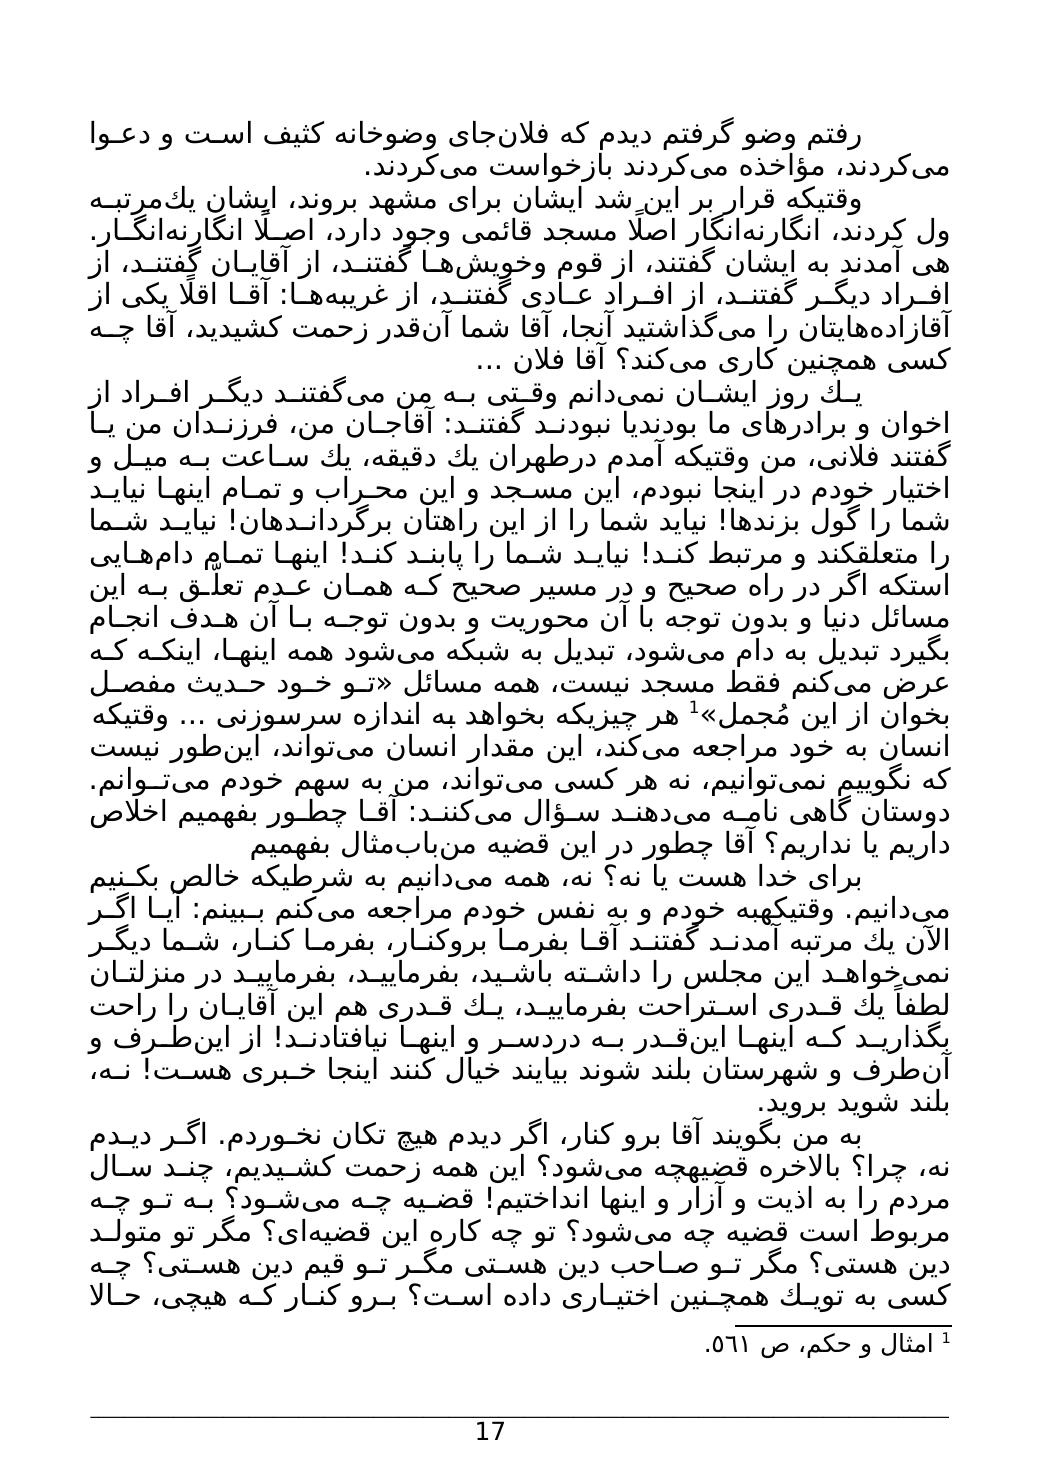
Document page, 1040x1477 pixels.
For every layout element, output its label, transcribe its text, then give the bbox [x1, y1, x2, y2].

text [89, 1119, 951, 1312]
text یك روز ایشان نمی‌دانم وقتی به من می‌گفتند دیگر افراد از اخوان و برادرهای ما بودندیا نبودند گفتند: آقاجان من، فرزندان من یا گفتند فلانی، من وقتیكه آمدم درطهران یك دقیقه، یك ساعت به میل و اختیار خودم در اینجا نبودم، این مسجد و این محراب و تمام اینها نیاید شما را گول بزندها! نیاید شما را از این راهتان برگرداندهان! نیاید شما را متعلقكند و مرتبط كند! نیاید شما را پابند كند! اینها تمام دام‌هایی استكه اگر در راه صحیح و در مسیر صحیح كه همان عدم تعلّق به این مسائل دنیا و بدون توجه با آن محوریت و بدون توجه با آن هدف انجام بگیرد تبدیل به دام می‌شود، تبدیل به شبكه می‌شود همه اینها، اینكه كه عرض می‌كنم فقط مسجد نیست، همه مسائل «تو خود حدیث مفصل بخوان از این مُجمل» هر چیزیكه بخواهد به اندازه سرسوزنی ... وقتیكه انسان به خود مراجعه می‌كند، این مقدار انسان می‌تواند، این‌طور نیست كه نگوییم نمی‌توانیم، نه هر كسی می‌تواند، من به سهم خودم می‌توانم. دوستان گاهی نامه می‌دهند سؤال می‌كنند: آقا چطور بفهمیم اخلاص داریم یا نداریم؟ آقا چطور در این قضیه من‌باب‌مثال بفهمیم‌ [89, 376, 951, 861]
text رفتم وضو گرفتم دیدم كه فلان‌جای وضوخانه كثیف است و دعوا می‌كردند، مؤاخذه می‌كردند بازخواست می‌كردند. [89, 118, 951, 183]
text وقتیكه قرار بر این شد ایشان برای مشهد بروند، ایشان یك‌مرتبه ول كردند، انگارنه‌انگار اصلًا مسجد قائمی وجود دارد، اصلًا انگارنه‌انگار. هی آمدند به ایشان گفتند، از قوم وخویش‌ها گفتند، از آقایان گفتند، از افراد دیگر گفتند، از افراد عادی گفتند، از غریبه‌ها: آقا اقلًا یكی از آقازاده‌هایتان را می‌گذاشتید آنجا، آقا شما آن‌قدر زحمت كشیدید، آقا چه كسی همچنین كاری می‌كند؟ آقا فلان ... [89, 183, 951, 376]
text برای خدا هست یا نه؟ نه، همه می‌دانیم به شرطیكه خالص بكنیم می‌دانیم. وقتیكهبه خودم و به نفس خودم مراجعه می‌كنم ببینم: آیا اگر الآن یك مرتبه آمدند گفتند آقا بفرما بروكنار، بفرما كنار، شما دیگر نمی‌خواهد این مجلس را داشته باشید، بفرمایید، بفرمایید در منزلتان لطفاً یك قدری استراحت بفرمایید، یك قدری هم این آقایان را راحت بگذارید كه اینها این‌قدر به دردسر و اینها نیافتادند! از این‌طرف و آن‌طرف و شهرستان بلند شوند بیایند خیال كنند اینجا خبری هست! نه، بلند شوید بروید. [89, 861, 951, 1119]
